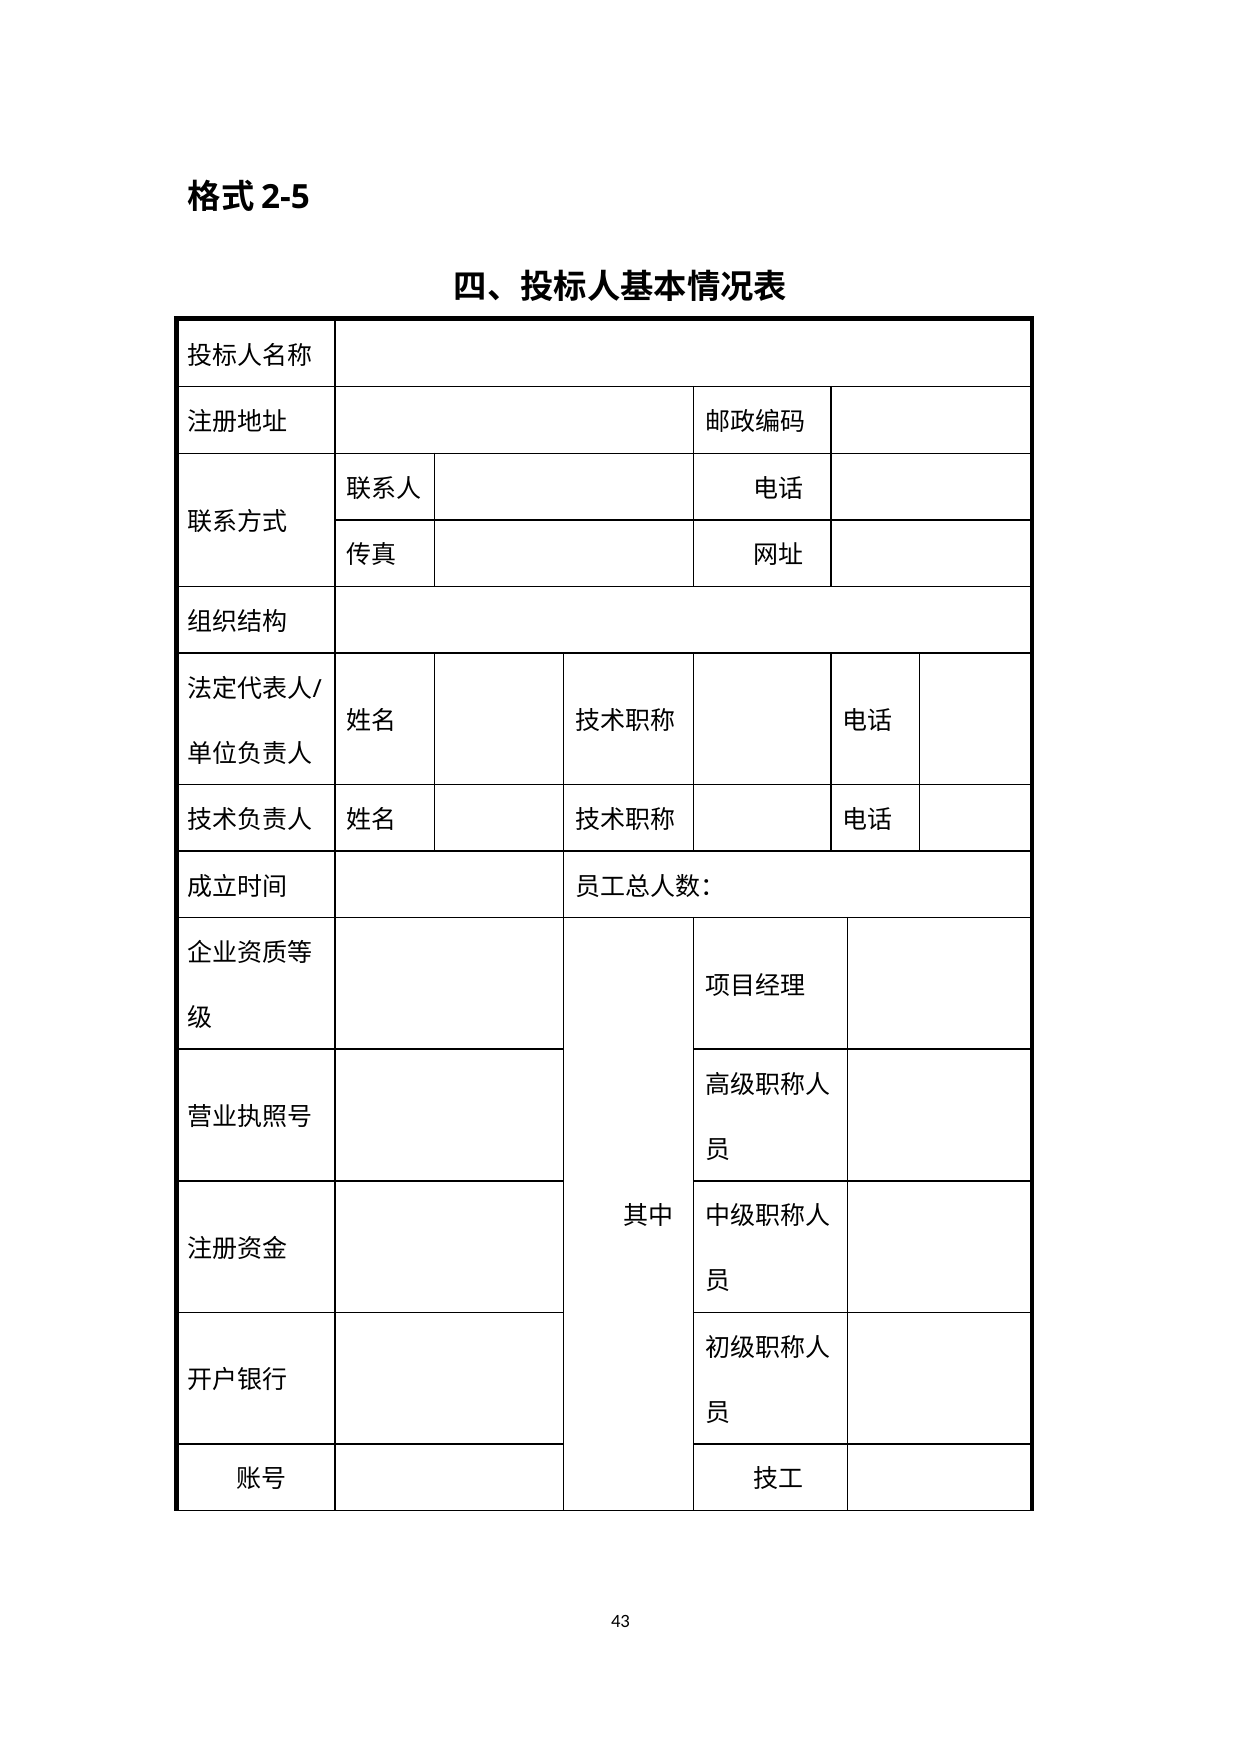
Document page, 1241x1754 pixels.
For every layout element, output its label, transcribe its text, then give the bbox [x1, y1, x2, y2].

table_cell 项目经理 [694, 918, 847, 1048]
table_cell [336, 1445, 563, 1509]
table_cell 联系人 [336, 454, 434, 519]
table_cell 电话 [694, 454, 830, 519]
table_cell [920, 785, 1030, 850]
text 四、投标人基本情况表 [187, 251, 1053, 316]
table_cell [336, 852, 563, 917]
table_cell 技术负责人 [179, 785, 334, 850]
table_cell [832, 521, 1030, 586]
table_cell 高级职称人员 [694, 1050, 847, 1180]
table_cell [336, 587, 1030, 652]
table_header 投标人名称 [179, 321, 334, 386]
table_cell 技工 [694, 1445, 847, 1509]
table_cell [336, 1050, 563, 1180]
table_cell 电话 [832, 785, 919, 850]
text 格式2-5 [187, 162, 1053, 227]
table_cell 法定代表人/单位负责人 [179, 654, 334, 784]
table_cell 姓名 [336, 654, 434, 784]
table_header [336, 321, 1030, 386]
table_cell [435, 454, 693, 519]
table_cell [435, 654, 563, 784]
table_cell [435, 785, 563, 850]
table_cell 电话 [832, 654, 919, 784]
table_cell 组织结构 [179, 587, 334, 652]
table_cell [694, 654, 830, 784]
table_cell 传真 [336, 521, 434, 586]
table_cell [848, 1445, 1030, 1509]
table_cell 技术职称 [564, 654, 693, 784]
table_cell [848, 1182, 1030, 1311]
table_cell 姓名 [336, 785, 434, 850]
table_cell 初级职称人员 [694, 1313, 847, 1443]
table_cell 中级职称人员 [694, 1182, 847, 1311]
table_cell [848, 918, 1030, 1048]
table_cell 员工总人数： [564, 852, 1030, 917]
table_cell 网址 [694, 521, 830, 586]
table_cell [435, 521, 693, 586]
table_cell 企业资质等级 [179, 918, 334, 1048]
table_cell 联系方式 [179, 454, 334, 586]
table_cell [336, 387, 693, 452]
table_cell 成立时间 [179, 852, 334, 917]
table_cell [832, 387, 1030, 452]
table_cell 营业执照号 [179, 1050, 334, 1180]
table_cell [832, 454, 1030, 519]
table_cell [848, 1313, 1030, 1443]
table_cell [920, 654, 1030, 784]
table_cell [336, 1313, 563, 1443]
table_cell [336, 918, 563, 1048]
table_cell 邮政编码 [694, 387, 830, 452]
table_cell [694, 785, 830, 850]
table_cell 账号 [179, 1445, 334, 1509]
table_cell 技术职称 [564, 785, 693, 850]
table_cell [848, 1050, 1030, 1180]
table_cell 其中 [564, 918, 693, 1509]
table_cell 注册资金 [179, 1182, 334, 1311]
table_cell 注册地址 [179, 387, 334, 452]
table_cell 开户银行 [179, 1313, 334, 1443]
table_cell [336, 1182, 563, 1311]
